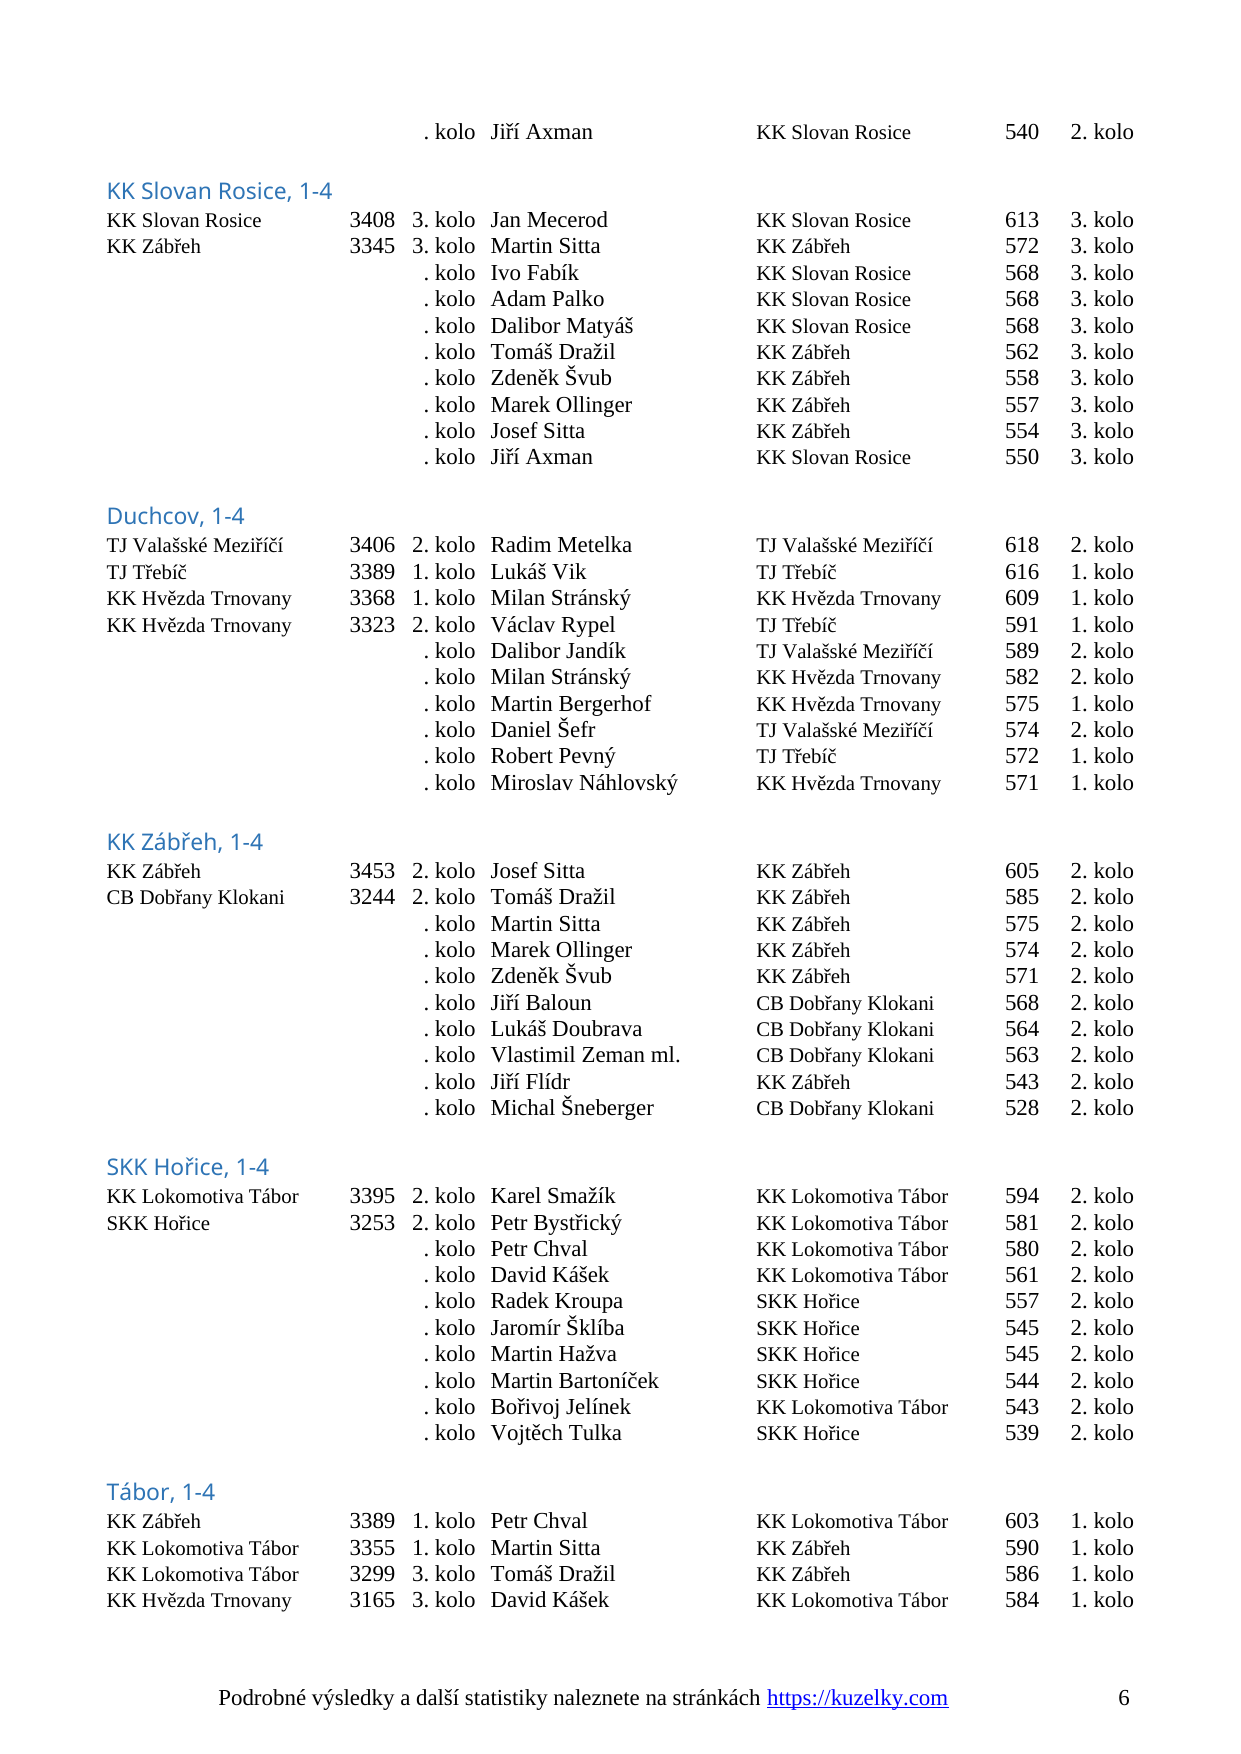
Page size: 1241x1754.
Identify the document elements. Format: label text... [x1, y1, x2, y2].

text . kolo Jiří Baloun CB Dobřany Klokani 568 2. kolo [106, 989, 1134, 1015]
text KK Zábřeh 3453 2. kolo Josef Sitta KK Zábřeh 605 2. kolo [106, 857, 1134, 883]
text . kolo Petr Chval KK Lokomotiva Tábor 580 2. kolo [106, 1235, 1134, 1261]
text . kolo Radek Kroupa SKK Hořice 557 2. kolo [106, 1288, 1134, 1314]
text TJ Valašské Meziříčí 3406 2. kolo Radim Metelka TJ Valašské Meziříčí 618 2. kolo [106, 532, 1134, 558]
text CB Dobřany Klokani 3244 2. kolo Tomáš Dražil KK Zábřeh 585 2. kolo [106, 883, 1134, 909]
subtitle SKK Hořice, 1-4 [106, 1151, 1134, 1182]
text KK Hvězda Trnovany 3323 2. kolo Václav Rypel TJ Třebíč 591 1. kolo [106, 611, 1134, 637]
text . kolo Marek Ollinger KK Zábřeh 574 2. kolo [106, 936, 1134, 962]
text KK Hvězda Trnovany 3165 3. kolo David Kášek KK Lokomotiva Tábor 584 1. kolo [106, 1587, 1134, 1613]
text . kolo Josef Sitta KK Zábřeh 554 3. kolo [106, 417, 1134, 443]
text . kolo Ivo Fabík KK Slovan Rosice 568 3. kolo [106, 259, 1134, 285]
text . kolo Milan Stránský KK Hvězda Trnovany 582 2. kolo [106, 663, 1134, 690]
text . kolo Zdeněk Švub KK Zábřeh 571 2. kolo [106, 962, 1134, 989]
text . kolo Adam Palko KK Slovan Rosice 568 3. kolo [106, 285, 1134, 312]
text . kolo Martin Bergerhof KK Hvězda Trnovany 575 1. kolo [106, 690, 1134, 716]
text . kolo Jiří Axman KK Slovan Rosice 550 3. kolo [106, 443, 1134, 470]
text KK Lokomotiva Tábor 3299 3. kolo Tomáš Dražil KK Zábřeh 586 1. kolo [106, 1560, 1134, 1587]
text . kolo Michal Šneberger CB Dobřany Klokani 528 2. kolo [106, 1094, 1134, 1120]
text KK Lokomotiva Tábor 3395 2. kolo Karel Smažík KK Lokomotiva Tábor 594 2. kolo [106, 1182, 1134, 1208]
text KK Zábřeh 3345 3. kolo Martin Sitta KK Zábřeh 572 3. kolo [106, 233, 1134, 259]
text . kolo Lukáš Doubrava CB Dobřany Klokani 564 2. kolo [106, 1015, 1134, 1041]
text . kolo Jiří Axman KK Slovan Rosice 540 2. kolo [106, 118, 1134, 144]
subtitle KK Zábřeh, 1-4 [106, 826, 1134, 857]
text . kolo Daniel Šefr TJ Valašské Meziříčí 574 2. kolo [106, 716, 1134, 742]
text . kolo Jiří Flídr KK Zábřeh 543 2. kolo [106, 1068, 1134, 1094]
text . kolo Martin Hažva SKK Hořice 545 2. kolo [106, 1340, 1134, 1367]
text . kolo Vlastimil Zeman ml. CB Dobřany Klokani 563 2. kolo [106, 1041, 1134, 1068]
text . kolo David Kášek KK Lokomotiva Tábor 561 2. kolo [106, 1261, 1134, 1288]
subtitle Duchcov, 1-4 [106, 500, 1134, 532]
text . kolo Vojtěch Tulka SKK Hořice 539 2. kolo [106, 1419, 1134, 1446]
text . kolo Jaromír Šklíba SKK Hořice 545 2. kolo [106, 1314, 1134, 1340]
text . kolo Zdeněk Švub KK Zábřeh 558 3. kolo [106, 364, 1134, 391]
text KK Zábřeh 3389 1. kolo Petr Chval KK Lokomotiva Tábor 603 1. kolo [106, 1507, 1134, 1534]
text . kolo Miroslav Náhlovský KK Hvězda Trnovany 571 1. kolo [106, 769, 1134, 795]
text . kolo Dalibor Jandík TJ Valašské Meziříčí 589 2. kolo [106, 637, 1134, 663]
text KK Slovan Rosice 3408 3. kolo Jan Mecerod KK Slovan Rosice 613 3. kolo [106, 206, 1134, 233]
text . kolo Marek Ollinger KK Zábřeh 557 3. kolo [106, 391, 1134, 417]
text . kolo Tomáš Dražil KK Zábřeh 562 3. kolo [106, 338, 1134, 364]
text TJ Třebíč 3389 1. kolo Lukáš Vik TJ Třebíč 616 1. kolo [106, 558, 1134, 584]
text KK Lokomotiva Tábor 3355 1. kolo Martin Sitta KK Zábřeh 590 1. kolo [106, 1534, 1134, 1560]
text KK Hvězda Trnovany 3368 1. kolo Milan Stránský KK Hvězda Trnovany 609 1. kolo [106, 584, 1134, 611]
text . kolo Bořivoj Jelínek KK Lokomotiva Tábor 543 2. kolo [106, 1393, 1134, 1419]
text . kolo Robert Pevný TJ Třebíč 572 1. kolo [106, 742, 1134, 769]
text . kolo Martin Sitta KK Zábřeh 575 2. kolo [106, 909, 1134, 936]
text . kolo Dalibor Matyáš KK Slovan Rosice 568 3. kolo [106, 312, 1134, 338]
text . kolo Martin Bartoníček SKK Hořice 544 2. kolo [106, 1367, 1134, 1393]
subtitle KK Slovan Rosice, 1-4 [106, 175, 1134, 206]
text SKK Hořice 3253 2. kolo Petr Bystřický KK Lokomotiva Tábor 581 2. kolo [106, 1208, 1134, 1235]
subtitle Tábor, 1-4 [106, 1476, 1134, 1507]
